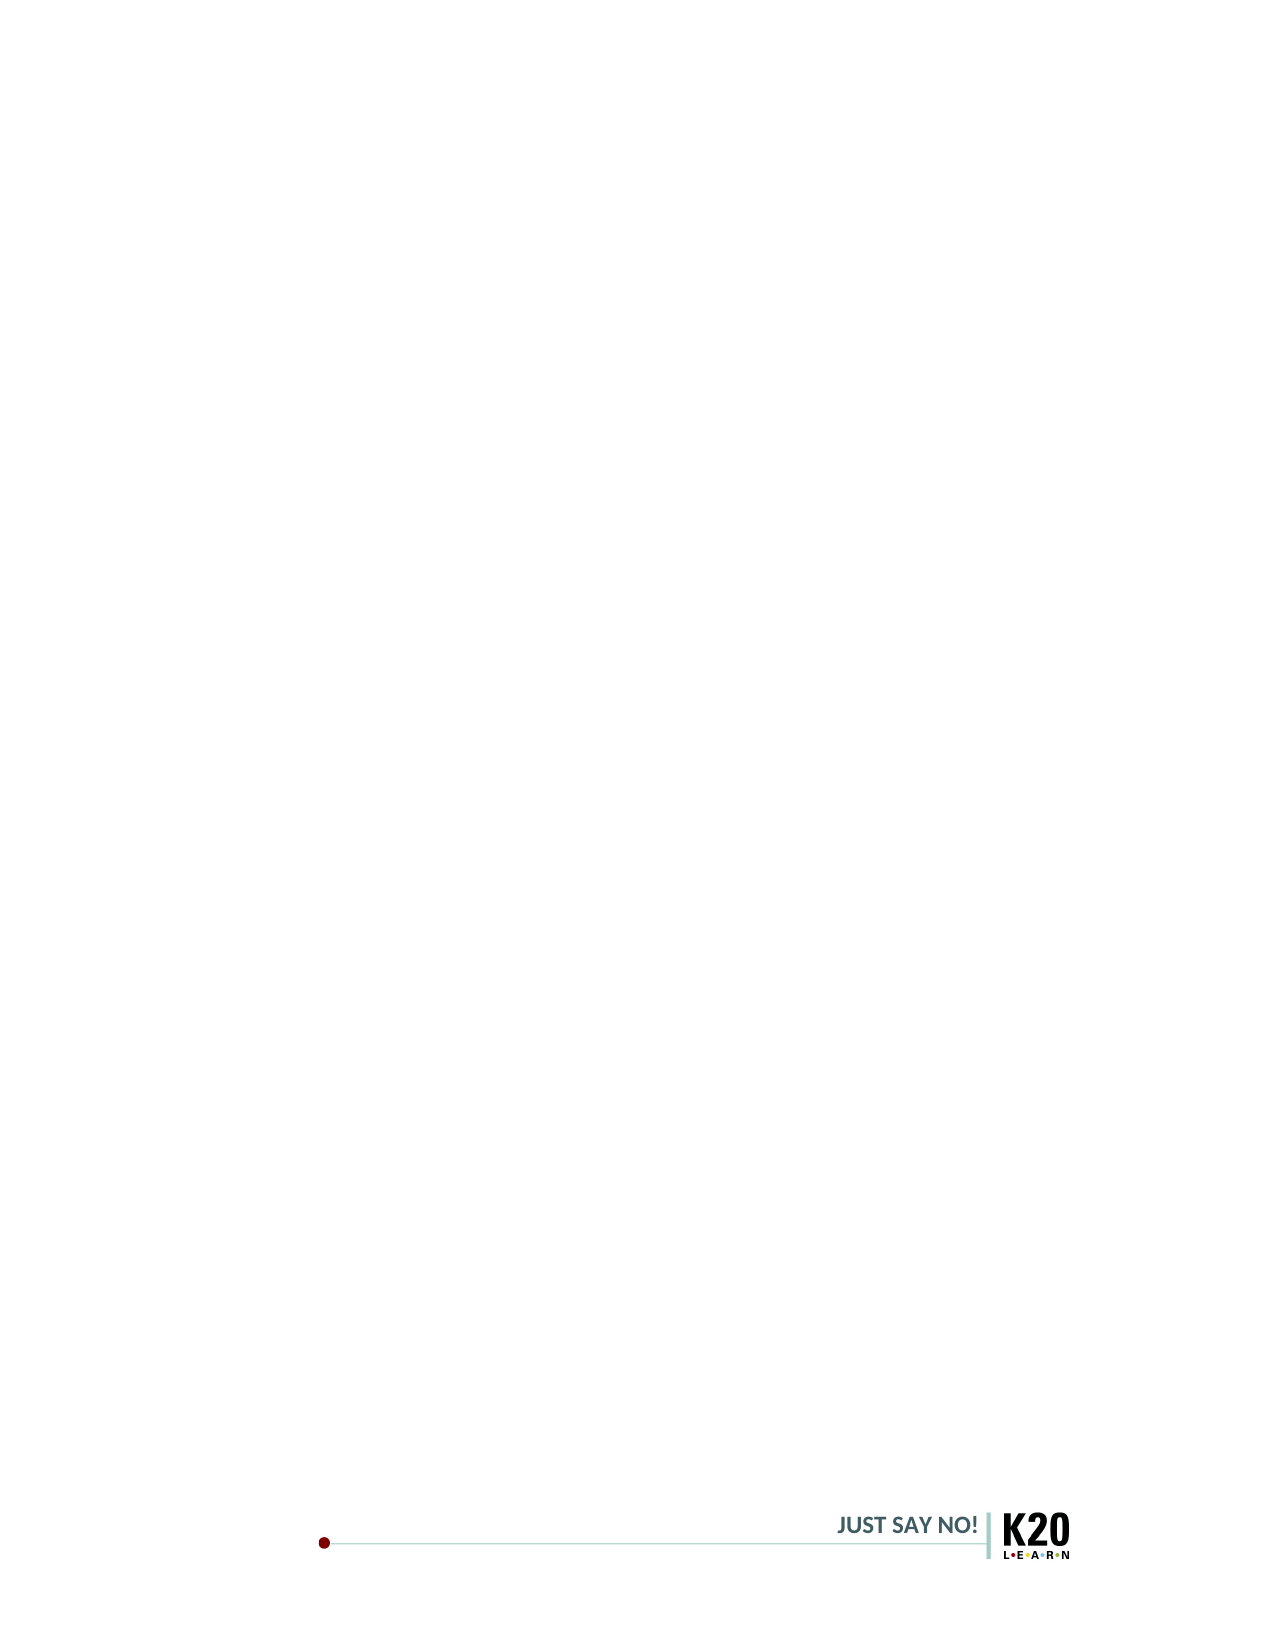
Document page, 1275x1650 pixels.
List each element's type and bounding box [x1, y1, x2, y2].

picture [318, 1509, 1069, 1562]
